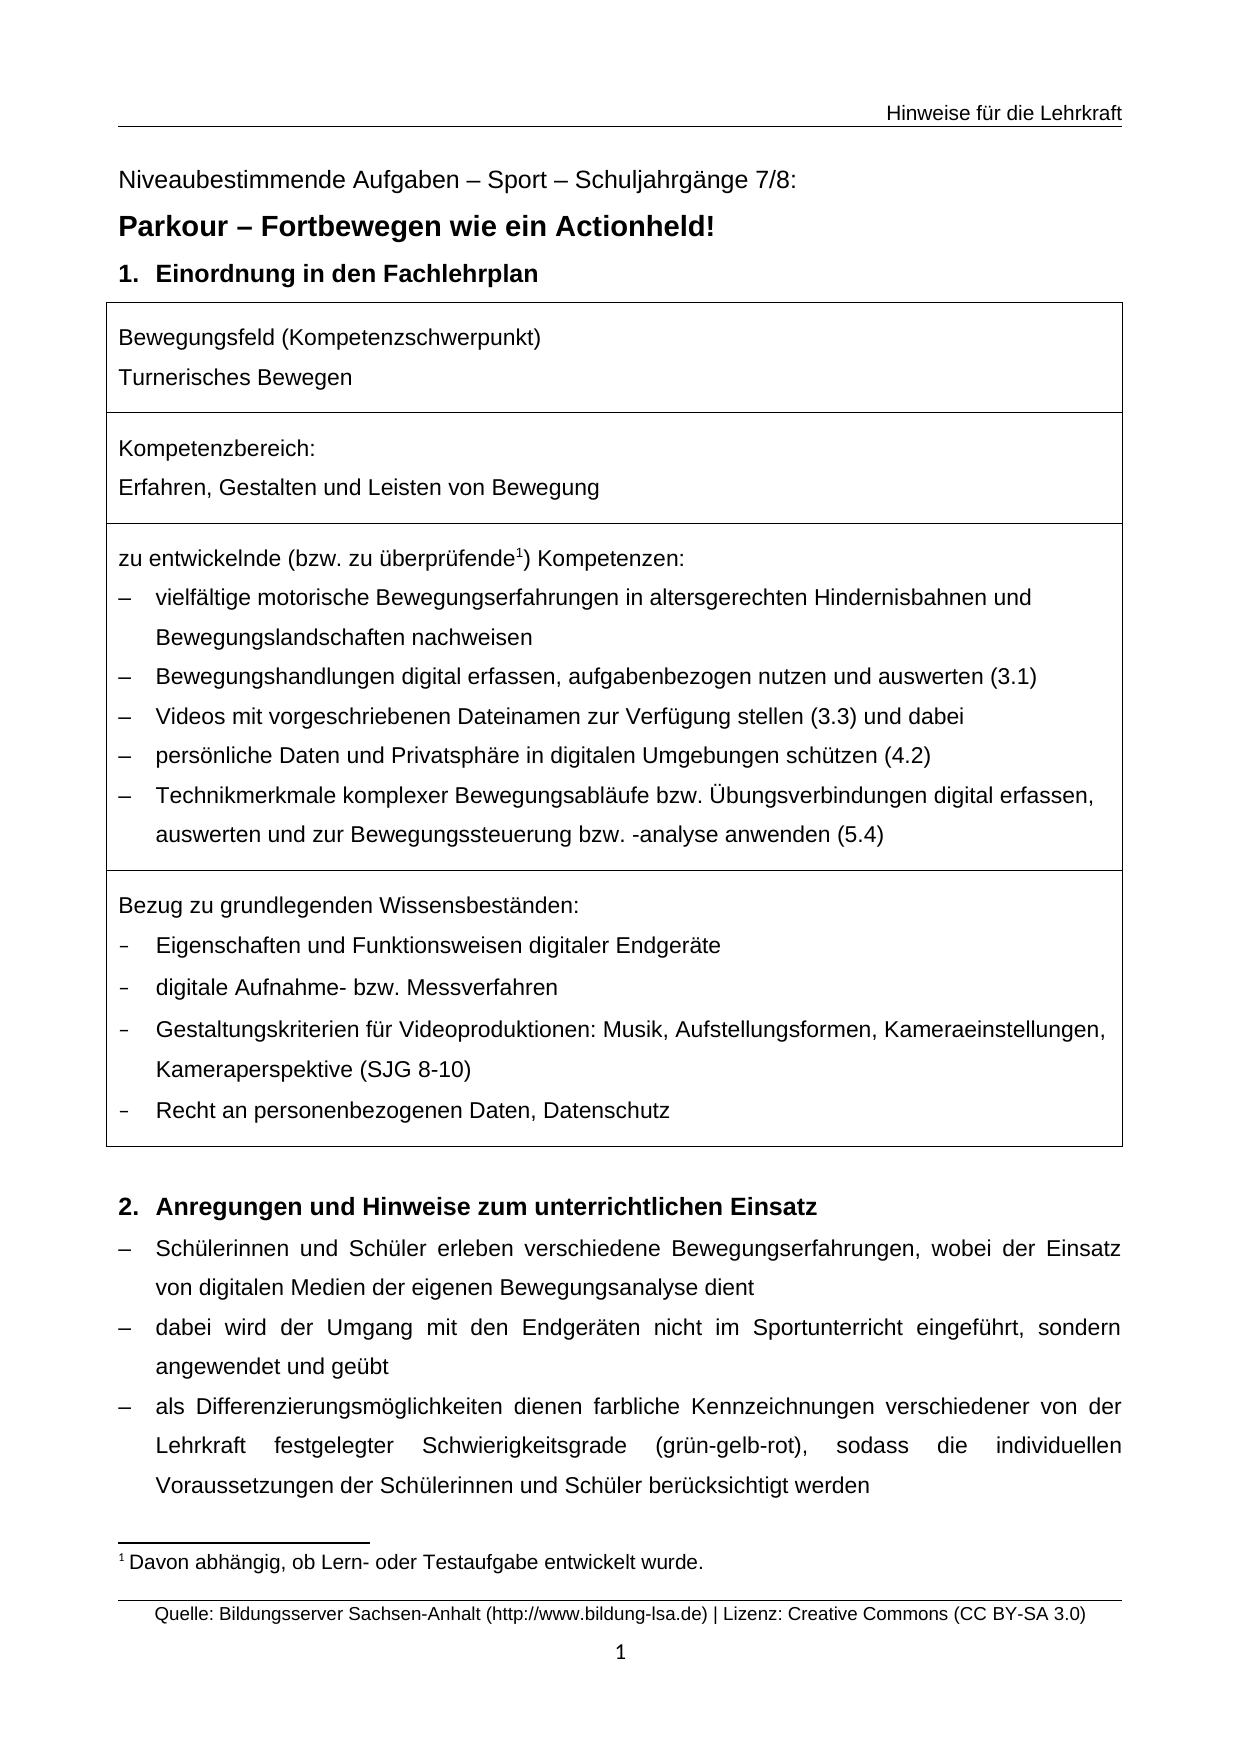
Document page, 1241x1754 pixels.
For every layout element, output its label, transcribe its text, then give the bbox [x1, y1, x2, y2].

list dabei wird der Umgang mit den Endgeräten nicht im Sportunterricht eingeführt, sondern angewendet und geübt [118, 1314, 1122, 1379]
text Parkour – Fortbewegen wie ein Actionheld! [118, 208, 1122, 242]
text Niveaubestimmende Aufgaben – Sport – Schuljahrgänge 7/8: [118, 165, 1122, 194]
table_cell zu entwickelnde (bzw. zu überprüfende) Kompetenzen: vielfältige motorische Bewegungserfahrungen in altersgerechten Hindernisbahnen und Bewegungslandschaften nachweisen Bewegungshandlungen digital erfassen, aufgabenbezogen nutzen und auswerten (3.1) Videos mit vorgeschriebenen Dateinamen zur Verfügung stellen (3.3) und dabei persönliche Daten und Privatsphäre in digitalen Umgebungen schützen (4.2) Technikmerkmale komplexer Bewegungsabläufe bzw. Übungsverbindungen digital erfassen, auswerten und zur Bewegungssteuerung bzw. -analyse anwenden (5.4) [107, 524, 1122, 869]
text 2. Anregungen und Hinweise zum unterrichtlichen Einsatz [118, 1192, 1122, 1220]
list Schülerinnen und Schüler erleben verschiedene Bewegungserfahrungen, wobei der Einsatz von digitalen Medien der eigenen Bewegungsanalyse dient [118, 1235, 1122, 1301]
table_cell Kompetenzbereich: Erfahren, Gestalten und Leisten von Bewegung [107, 413, 1122, 522]
table_header Bewegungsfeld (Kompetenzschwerpunkt) Turnerisches Bewegen [107, 303, 1122, 412]
list als Differenzierungsmöglichkeiten dienen farbliche Kennzeichnungen verschiedener von der Lehrkraft festgelegter Schwierigkeitsgrade (grün-gelb-rot), sodass die individuellen Voraussetzungen der Schülerinnen und Schüler berücksichtigt werden [118, 1393, 1122, 1498]
table_cell Bezug zu grundlegenden Wissensbeständen: Eigenschaften und Funktionsweisen digitaler Endgeräte digitale Aufnahme- bzw. Messverfahren Gestaltungskriterien für Videoproduktionen: Musik, Aufstellungsformen, Kameraeinstellungen, Kameraperspektive (SJG 8-10) Recht an personenbezogenen Daten, Datenschutz [107, 871, 1122, 1146]
text 1. Einordnung in den Fachlehrplan [118, 259, 1122, 288]
